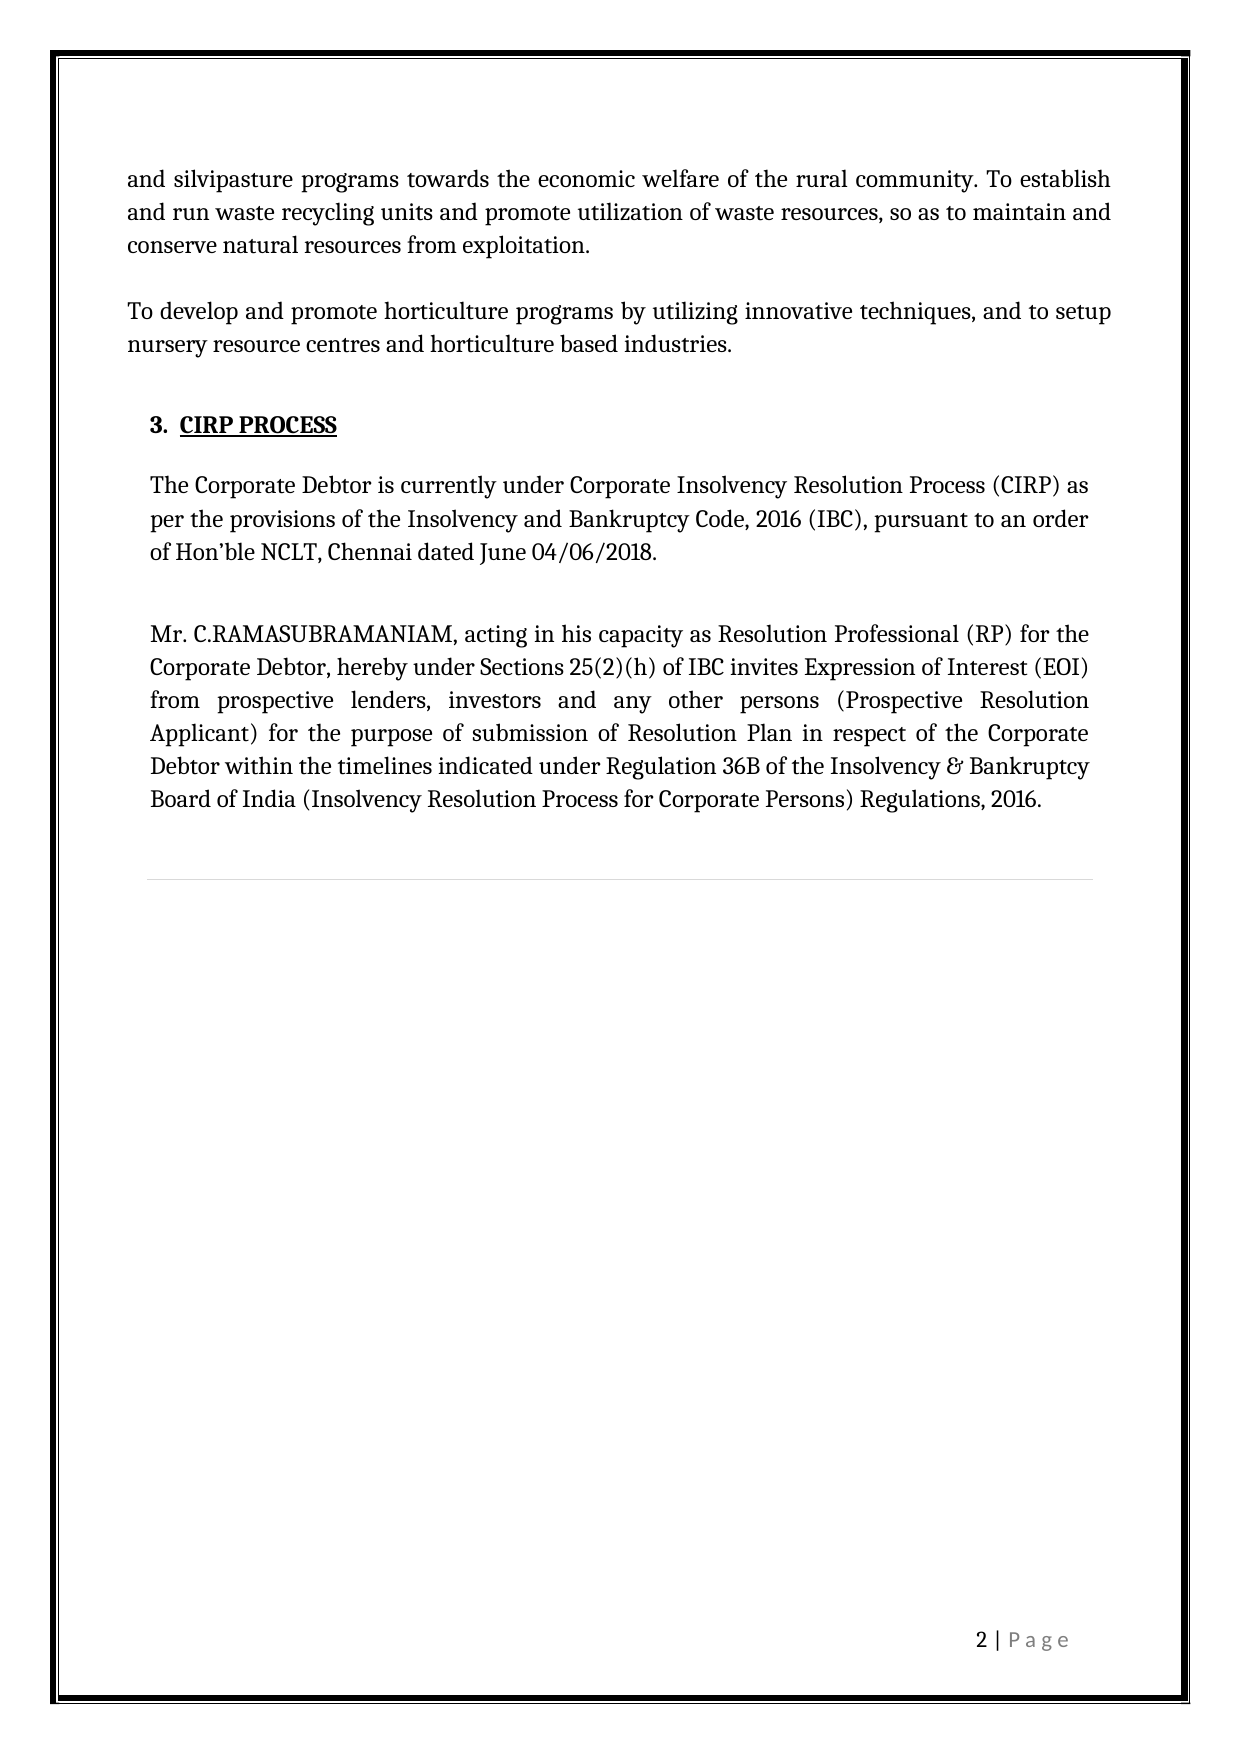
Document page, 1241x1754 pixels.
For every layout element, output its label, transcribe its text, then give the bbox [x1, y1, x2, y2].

subtitle CIRP PROCESS [150, 411, 1113, 440]
text The Corporate Debtor is currently under Corporate Insolvency Resolution Process (CIRP) as per the provisions of the Insolvency and Bankruptcy Code, 2016 (IBC), pursuant to an order of Hon’ble NCLT, Chennai dated June 04/06/2018. [150, 471, 1090, 566]
text To develop and promote horticulture programs by utilizing innovative techniques, and to setup nursery resource centres and horticulture based industries. [127, 297, 1113, 358]
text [127, 164, 1113, 259]
text Mr. C.RAMASUBRAMANIAM, acting in his capacity as Resolution Professional (RP) for the Corporate Debtor, hereby under Sections 25(2)(h) of IBC invites Expression of Interest (EOI) from prospective lenders, investors and any other persons (Prospective Resolution Applicant) for the purpose of submission of Resolution Plan in respect of the Corporate Debtor within the timelines indicated under Regulation 36B of the Insolvency & Bankruptcy Board of India (Insolvency Resolution Process for Corporate Persons) Regulations, 2016. [150, 620, 1091, 814]
